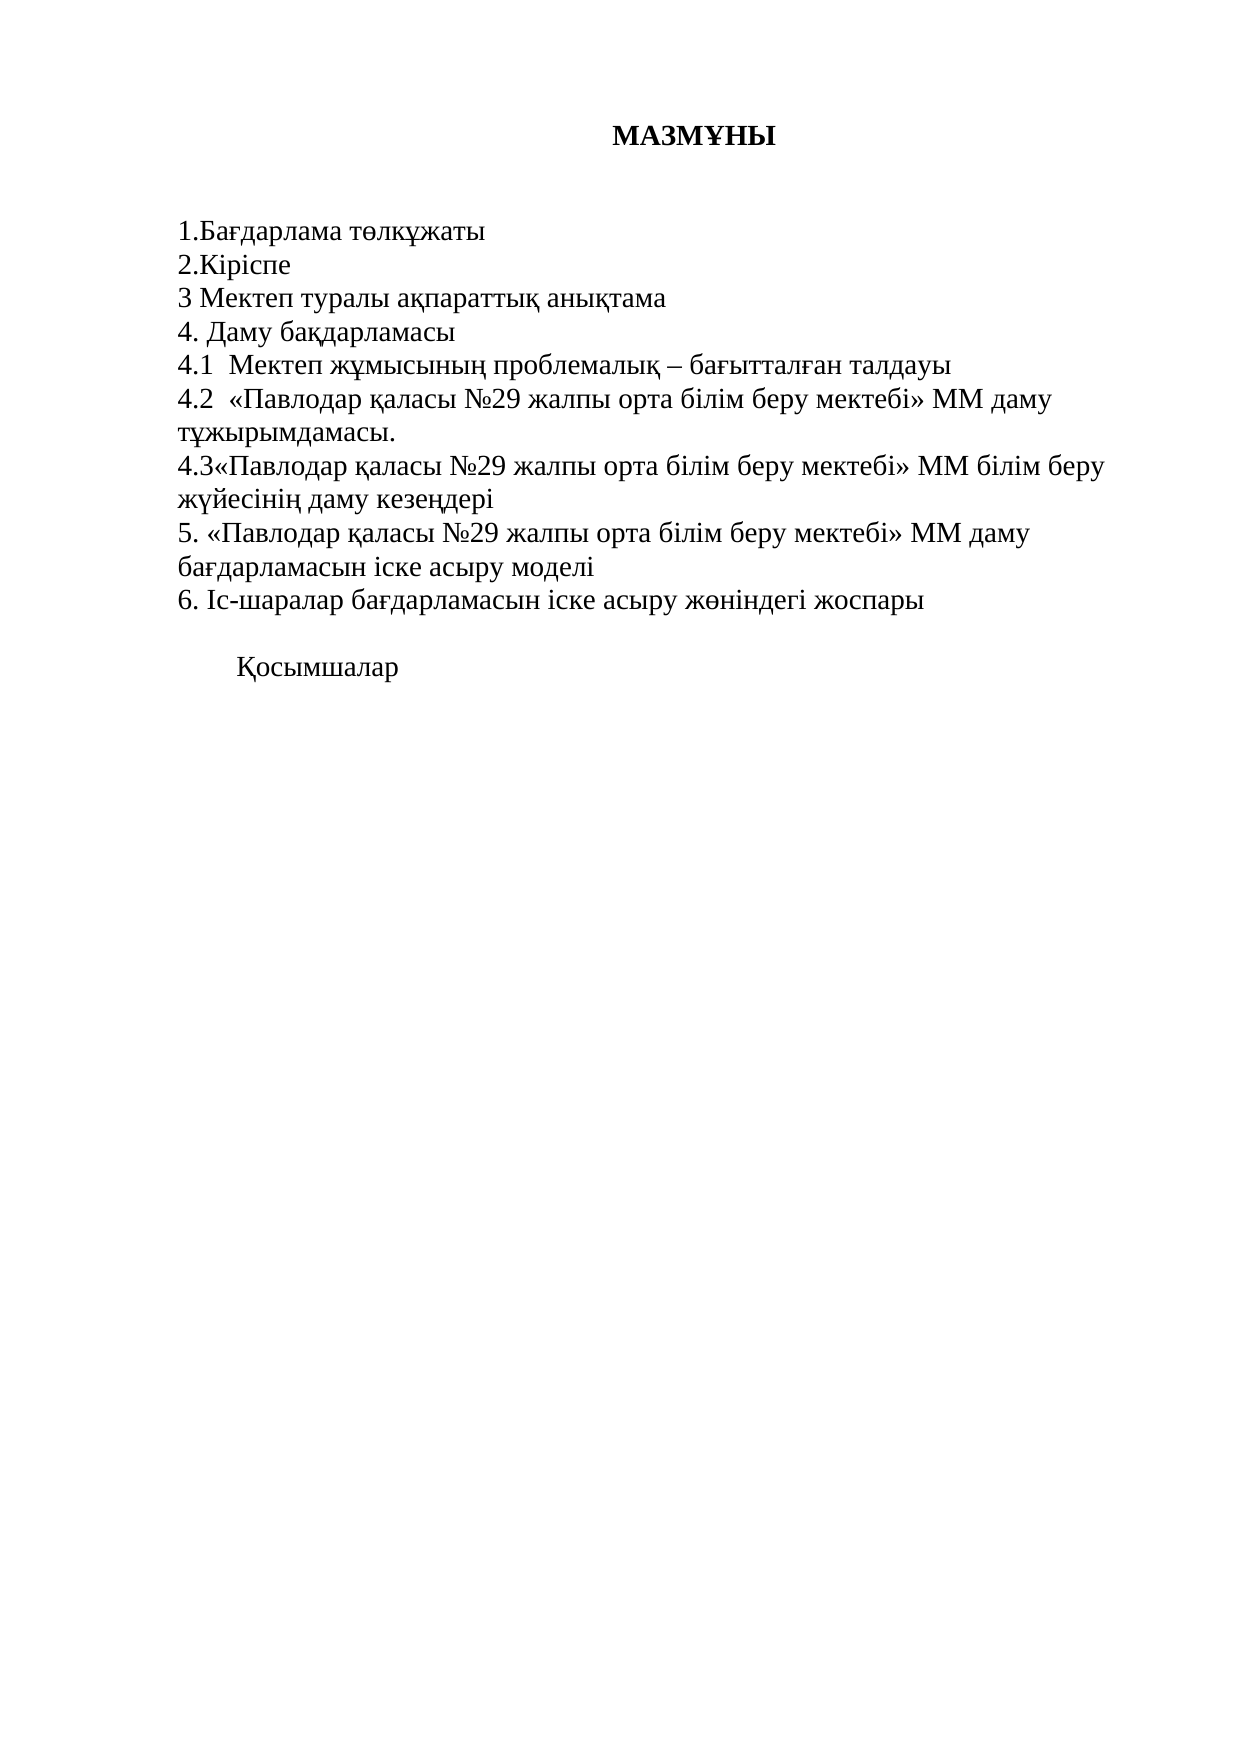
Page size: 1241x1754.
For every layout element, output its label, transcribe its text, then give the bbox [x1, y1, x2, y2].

text 4. Даму бақдарламасы [177, 314, 1152, 347]
text 4.2 «Павлодар қаласы №29 жалпы орта білім беру мектебі» ММ даму тұжырымдамасы. [177, 381, 1152, 448]
text 1.Бағдарлама төлкұжаты [177, 213, 1152, 247]
text 4.1 Мектеп жұмысының проблемалық – бағытталған талдауы [177, 347, 1152, 381]
text 5. «Павлодар қаласы №29 жалпы орта білім беру мектебі» ММ даму бағдарламасын іске асыру моделі [177, 515, 1152, 582]
text 4.3«Павлодар қаласы №29 жалпы орта білім беру мектебі» ММ білім беру жүйесінің даму кезеңдері [177, 448, 1152, 515]
text 6. Іс-шаралар бағдарламасын іске асыру жөніндегі жоспары [177, 582, 1152, 616]
text 3 Мектеп туралы ақпараттық анықтама [177, 280, 1152, 314]
text МАЗМҰНЫ [177, 118, 1152, 152]
text Қосымшалар [177, 649, 1152, 683]
text 2.Кіріспе [177, 247, 1152, 280]
